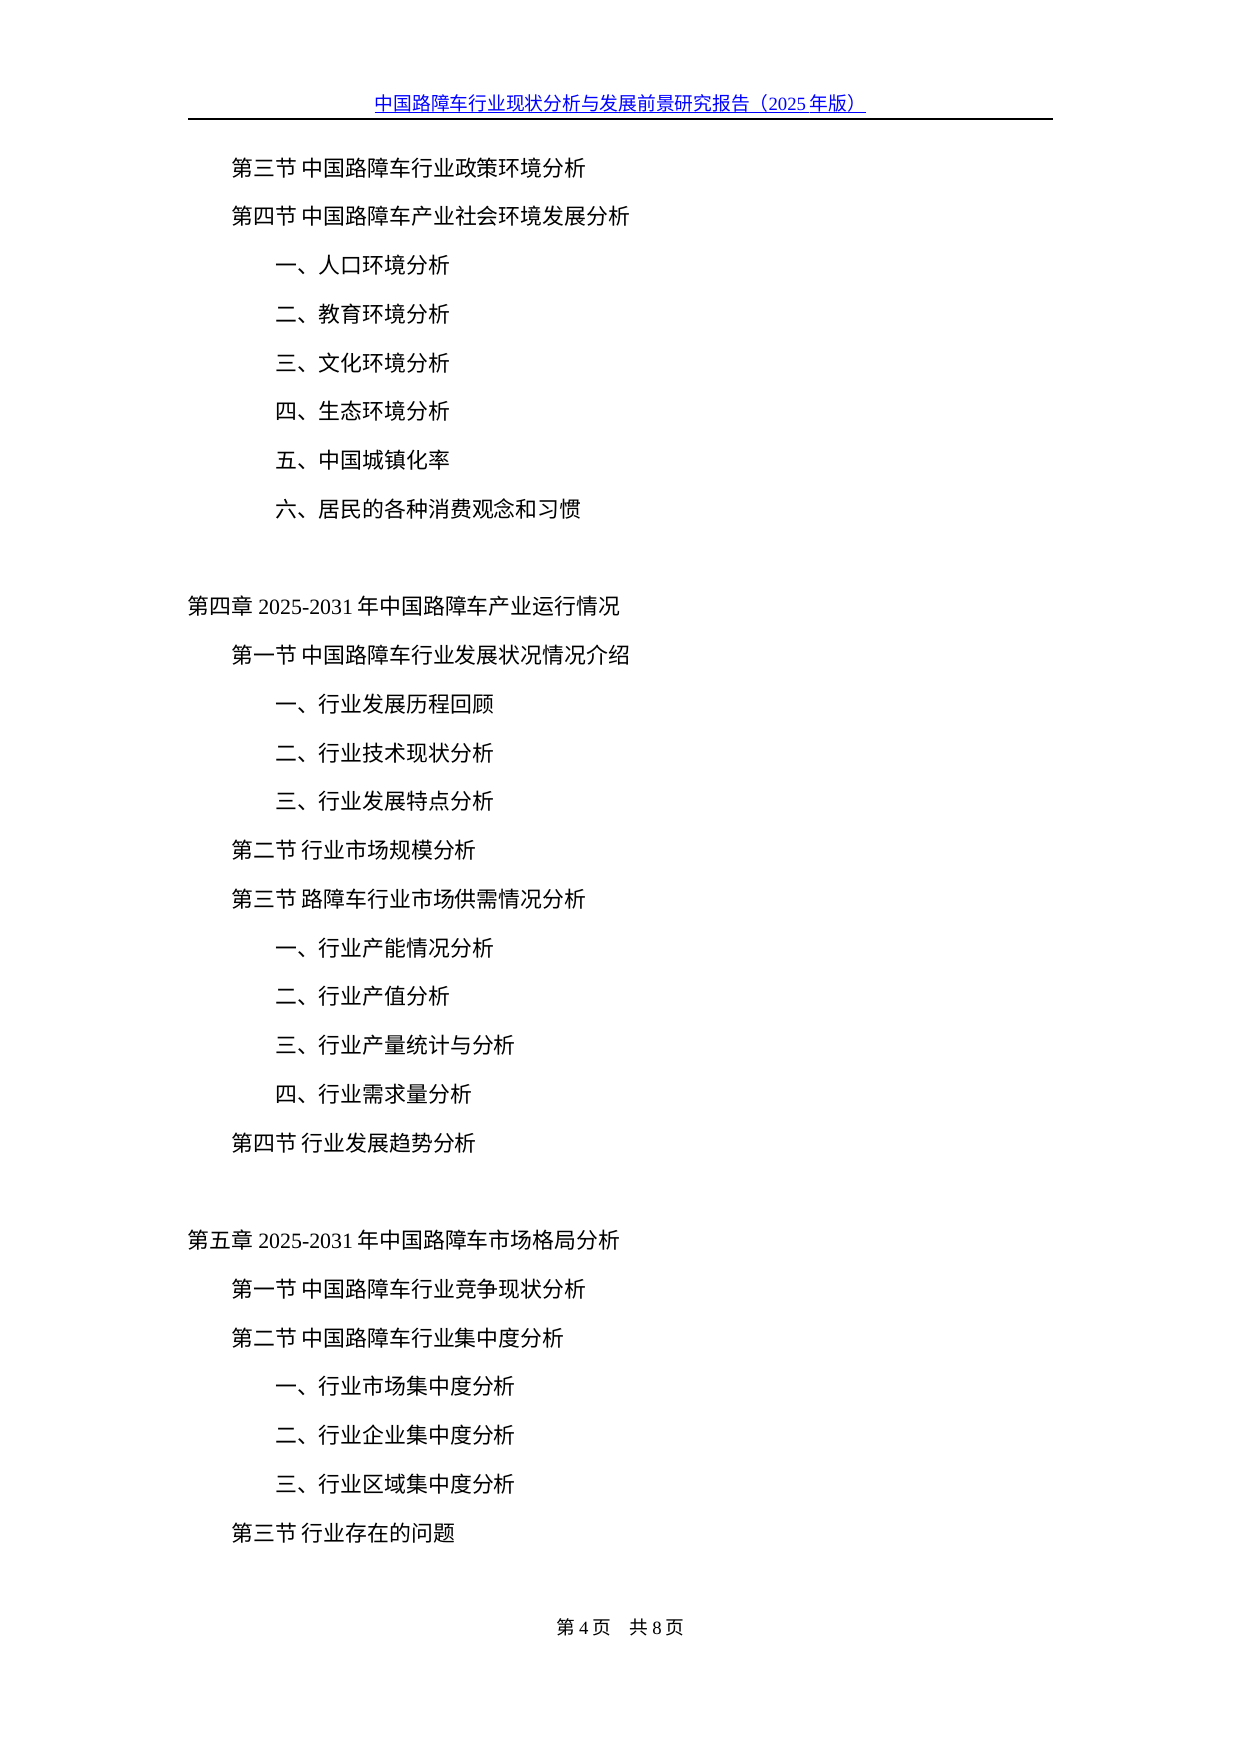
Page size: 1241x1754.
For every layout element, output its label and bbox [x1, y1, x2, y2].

text [187, 150, 1053, 1548]
